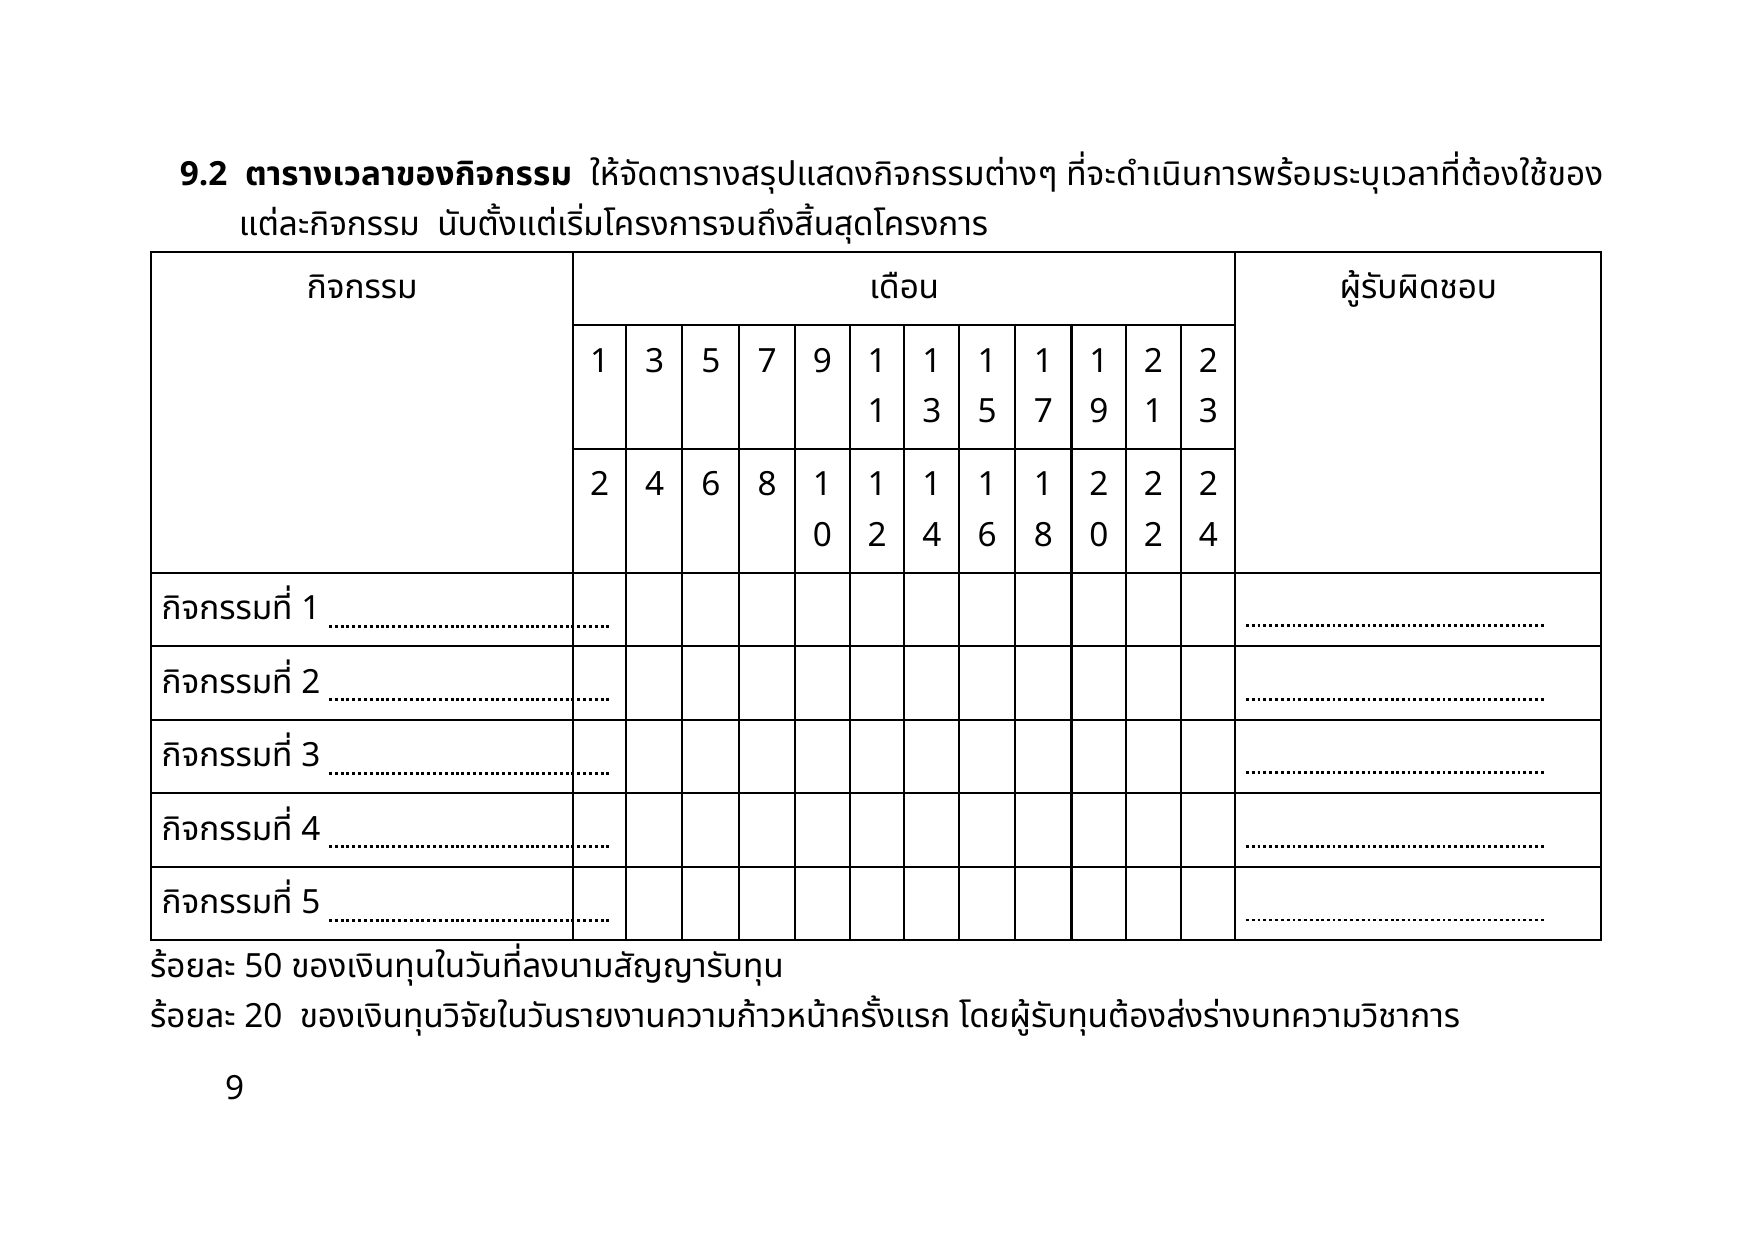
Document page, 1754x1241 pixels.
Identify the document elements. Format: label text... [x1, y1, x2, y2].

table_cell [627, 647, 681, 719]
table_cell [960, 868, 1014, 939]
table_cell 24 [1182, 450, 1234, 572]
table_cell [851, 721, 903, 792]
table_cell กิจกรรมที่ 5 [152, 868, 572, 939]
table_cell [960, 647, 1014, 719]
table_cell [740, 868, 794, 939]
table_cell [683, 647, 738, 719]
table_cell [1182, 868, 1234, 939]
table_cell [851, 574, 903, 645]
table_cell 4 [627, 450, 681, 572]
table_cell [1073, 721, 1125, 792]
table_cell [1127, 868, 1180, 939]
table_cell [796, 794, 849, 866]
table_cell [1073, 794, 1125, 866]
table_cell 22 [1127, 450, 1180, 572]
table_cell 2 [574, 450, 625, 572]
table_cell [627, 868, 681, 939]
table_cell [905, 868, 958, 939]
table_cell 17 [1016, 326, 1070, 448]
table_cell 16 [960, 450, 1014, 572]
table_cell [1236, 647, 1600, 719]
table_cell 23 [1182, 326, 1234, 448]
table_header ผู้รับผิดชอบ [1236, 253, 1600, 572]
table_cell [1182, 574, 1234, 645]
table_cell 9 [796, 326, 849, 448]
table_cell [740, 794, 794, 866]
table_cell 12 [851, 450, 903, 572]
table_cell [905, 647, 958, 719]
table_cell [574, 868, 625, 939]
table_cell [1016, 574, 1070, 645]
text ร้อยละ 50 ของเงินทุนในวันที่ลงนามสัญญารับทุน [150, 941, 1604, 992]
table_cell [574, 794, 625, 866]
table_cell 14 [905, 450, 958, 572]
table_cell [960, 574, 1014, 645]
table_cell [740, 721, 794, 792]
table_cell 10 [796, 450, 849, 572]
table_cell [796, 647, 849, 719]
table_cell [574, 574, 625, 645]
table_cell [905, 721, 958, 792]
table_cell [796, 574, 849, 645]
table_cell [683, 721, 738, 792]
table_cell [627, 574, 681, 645]
table_cell [851, 794, 903, 866]
table_cell [851, 647, 903, 719]
table_cell [574, 647, 625, 719]
table_cell 1 [574, 326, 625, 448]
table_cell [1236, 574, 1600, 645]
table_cell 3 [627, 326, 681, 448]
table_cell [1016, 794, 1070, 866]
table_cell [1016, 868, 1070, 939]
table_cell [905, 794, 958, 866]
table_cell [1236, 868, 1600, 939]
table_cell [1016, 721, 1070, 792]
table_cell [740, 574, 794, 645]
table_cell [1073, 868, 1125, 939]
table_cell [1182, 647, 1234, 719]
text ร้อยละ 20 ของเงินทุนวิจัยในวันรายงานความก้าวหน้าครั้งแรก โดยผู้รับทุนต้องส่งร่างบทความวิชาการ [150, 992, 1604, 1043]
table_cell [627, 721, 681, 792]
table_cell [740, 647, 794, 719]
table_cell [905, 574, 958, 645]
table_cell [1182, 721, 1234, 792]
table_cell 13 [905, 326, 958, 448]
table_cell [1236, 721, 1600, 792]
table_cell [683, 794, 738, 866]
table_cell 5 [683, 326, 738, 448]
table_cell [1182, 794, 1234, 866]
table_cell กิจกรรมที่ 2 [152, 647, 572, 719]
table_cell [1236, 794, 1600, 866]
table_cell 21 [1127, 326, 1180, 448]
table_cell 6 [683, 450, 738, 572]
table_cell 18 [1016, 450, 1070, 572]
table_header เดือน [574, 253, 1234, 324]
table_cell 7 [740, 326, 794, 448]
table_cell [1127, 794, 1180, 866]
table_cell [960, 721, 1014, 792]
table_cell กิจกรรมที่ 3 [152, 721, 572, 792]
table_header กิจกรรม [152, 253, 572, 572]
table_cell [1127, 574, 1180, 645]
table_cell [960, 794, 1014, 866]
table_cell [1073, 574, 1125, 645]
table_cell กิจกรรมที่ 4 [152, 794, 572, 866]
table_cell 20 [1073, 450, 1125, 572]
table_cell 19 [1073, 326, 1125, 448]
table_cell [574, 721, 625, 792]
table_cell [1073, 647, 1125, 719]
table_cell 8 [740, 450, 794, 572]
table_cell [796, 868, 849, 939]
table_cell 15 [960, 326, 1014, 448]
subtitle 9.2 ตารางเวลาของกิจกรรม ให้จัดตารางสรุปแสดงกิจกรรมต่างๆ ที่จะดำเนินการพร้อมระบุเวลาที่ต้องใช้ของแต่ละกิจกรรม นับตั้งแต่เริ่มโครงการจนถึงสิ้นสุดโครงการ [179, 150, 1604, 251]
table_cell [683, 868, 738, 939]
table_cell [627, 794, 681, 866]
table_cell [683, 574, 738, 645]
table_cell [1016, 647, 1070, 719]
table_cell [851, 868, 903, 939]
table_cell [1127, 647, 1180, 719]
table_cell 11 [851, 326, 903, 448]
table_cell กิจกรรมที่ 1 [152, 574, 572, 645]
table_cell [1127, 721, 1180, 792]
table_cell [796, 721, 849, 792]
